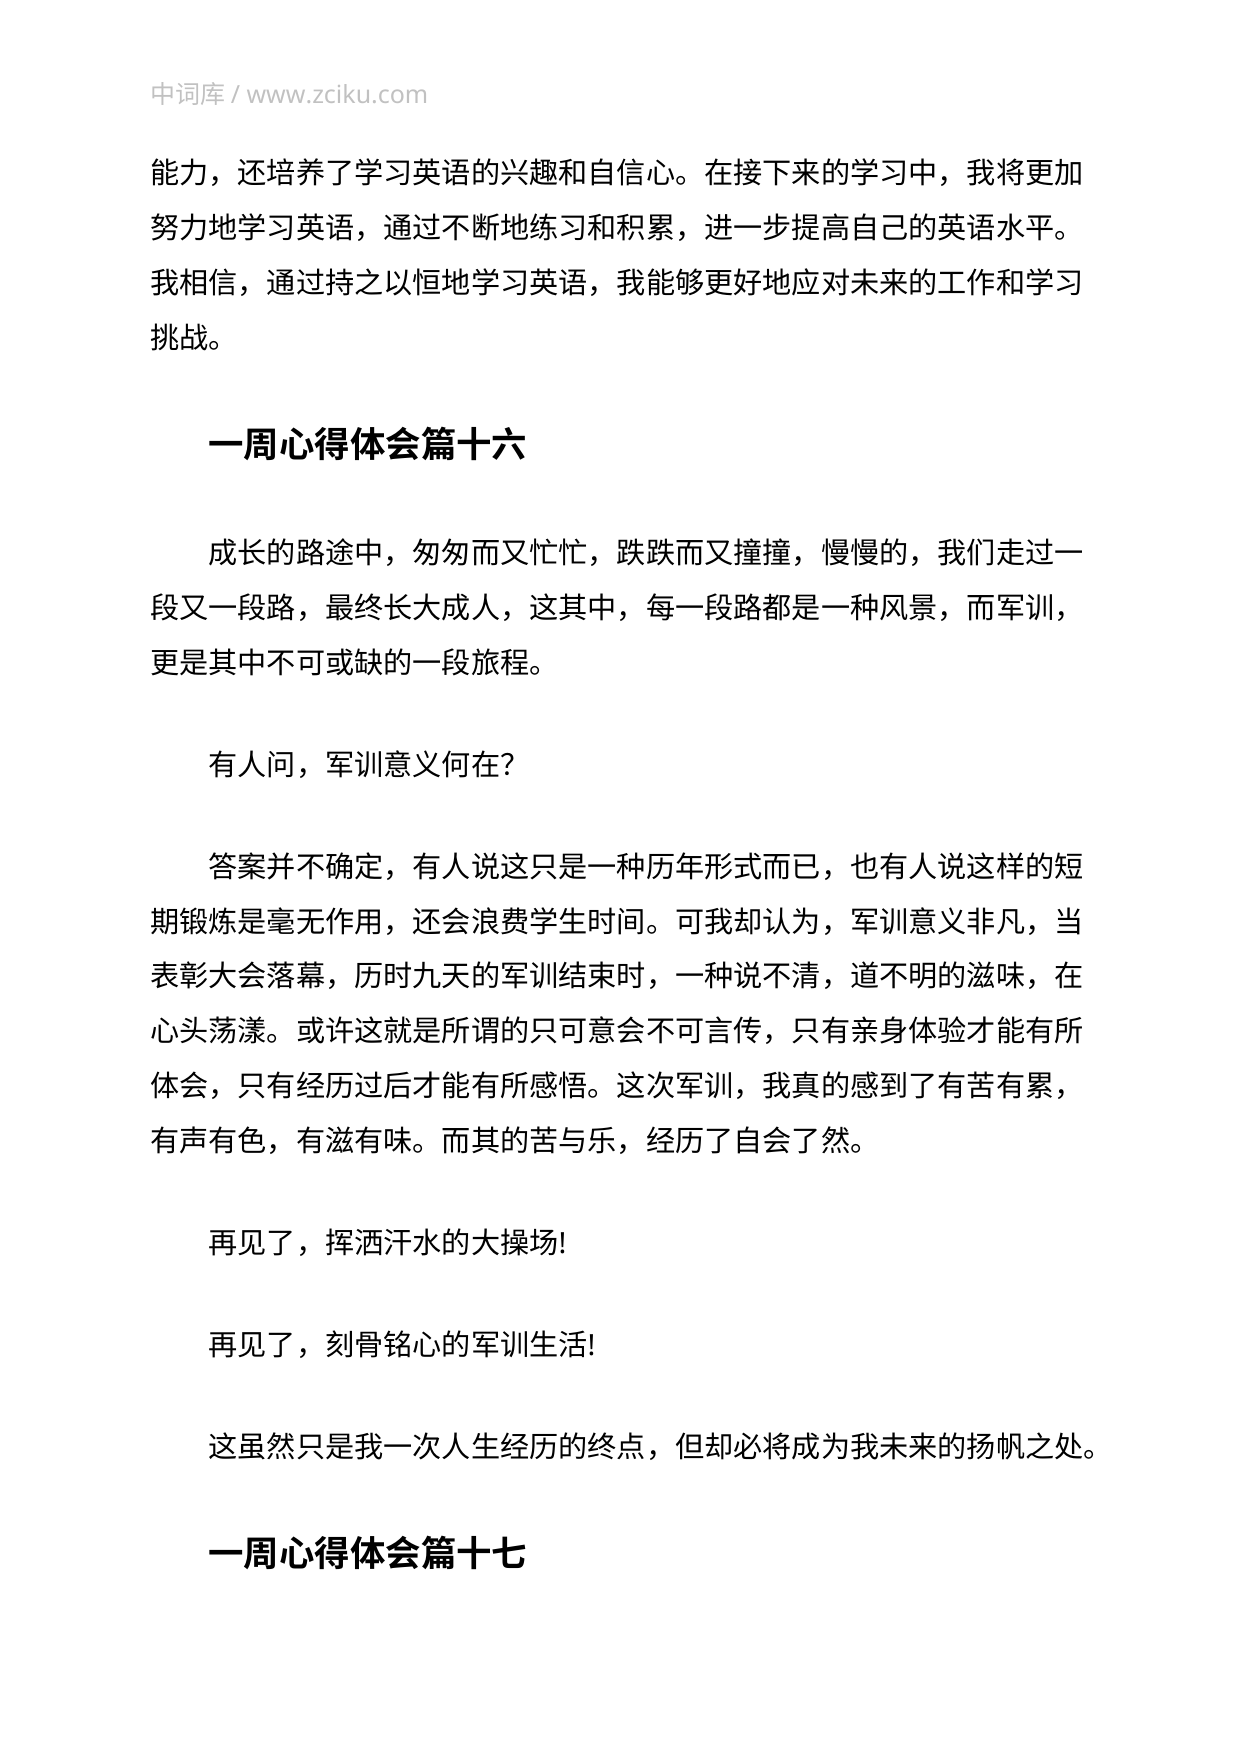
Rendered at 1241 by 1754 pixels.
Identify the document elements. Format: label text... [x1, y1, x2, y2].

text 成长的路途中，匆匆而又忙忙，跌跌而又撞撞，慢慢的，我们走过一段又一段路，最终长大成人，这其中，每一段路都是一种风景，而军训，更是其中不可或缺的一段旅程。 [150, 530, 1090, 682]
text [150, 150, 1090, 357]
text 一周心得体会篇十六 [150, 416, 1090, 468]
text 再见了，刻骨铭心的军训生活! [150, 1321, 1090, 1364]
text 一周心得体会篇十七 [150, 1525, 1090, 1576]
text 答案并不确定，有人说这只是一种历年形式而已，也有人说这样的短期锻炼是毫无作用，还会浪费学生时间。可我却认为，军训意义非凡，当表彰大会落幕，历时九天的军训结束时，一种说不清，道不明的滋味，在心头荡漾。或许这就是所谓的只可意会不可言传，只有亲身体验才能有所体会，只有经历过后才能有所感悟。这次军训，我真的感到了有苦有累，有声有色，有滋有味。而其的苦与乐，经历了自会了然。 [150, 843, 1090, 1160]
text 有人问，军训意义何在？ [150, 741, 1090, 784]
text 这虽然只是我一次人生经历的终点，但却必将成为我未来的扬帆之处。 [150, 1423, 1090, 1466]
text 再见了，挥洒汗水的大操场! [150, 1219, 1090, 1262]
